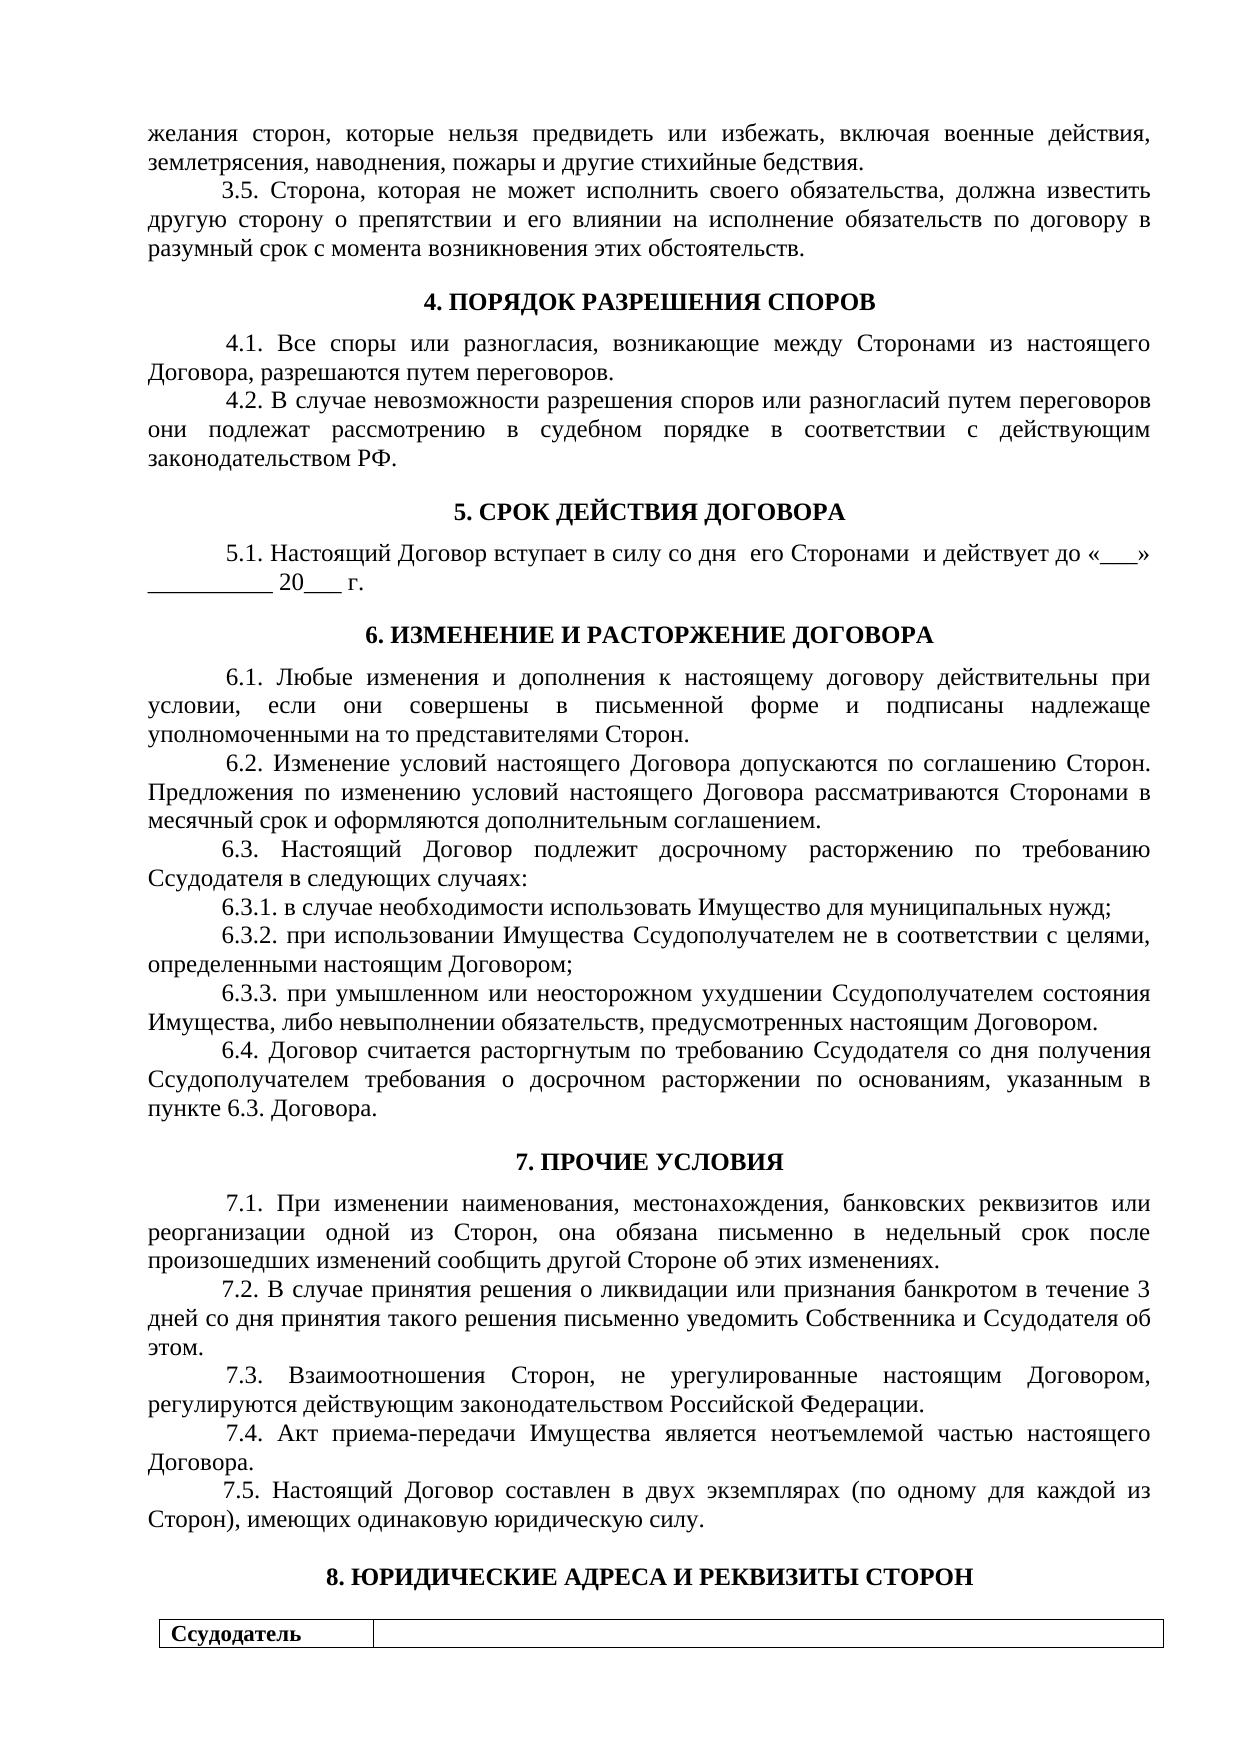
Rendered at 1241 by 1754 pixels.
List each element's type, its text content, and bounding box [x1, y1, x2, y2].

text 5.1. Настоящий Договор вступает в силу со дня его Сторонами и действует до «___» __________ 20___ г. [148, 538, 1152, 596]
text 6.1. Любые изменения и дополнения к настоящему договору действительны при условии, если они совершены в письменной форме и подписаны надлежаще уполномоченными на то представителями Сторон. [148, 662, 1152, 748]
text 6.2. Изменение условий настоящего Договора допускаются по соглашению Сторон. Предложения по изменению условий настоящего Договора рассматриваются Сторонами в месячный срок и оформляются дополнительным соглашением. [148, 748, 1152, 834]
text 8. ЮРИДИЧЕСКИЕ АДРЕСА И РЕКВИЗИТЫ СТОРОН [148, 1562, 1152, 1591]
text 6. ИЗМЕНЕНИЕ И РАСТОРЖЕНИЕ ДОГОВОРА [148, 621, 1152, 649]
table_header Ссудодатель [160, 1620, 373, 1647]
text 7.2. В случае принятия решения о ликвидации или признания банкротом в течение 3 дней со дня принятия такого решения письменно уведомить Собственника и Ссудодателя об этом. [148, 1274, 1152, 1361]
text 6.3.3. при умышленном или неосторожном ухудшении Ссудополучателем состояния Имущества, либо невыполнении обязательств, предусмотренных настоящим Договором. [148, 978, 1152, 1036]
text 6.3.1. в случае необходимости использовать Имущество для муниципальных нужд; [148, 892, 1152, 921]
text 6.4. Договор считается расторгнутым по требованию Ссудодателя со дня получения Ссудополучателем требования о досрочном расторжении по основаниям, указанным в пункте 6.3. Договора. [148, 1036, 1152, 1122]
text 4.2. В случае невозможности разрешения споров или разногласий путем переговоров они подлежат рассмотрению в судебном порядке в соответствии с действующим законодательством РФ. [148, 386, 1152, 472]
text 7.4. Акт приема-передачи Имущества является неотъемлемой частью настоящего Договора. [148, 1418, 1152, 1476]
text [148, 118, 1152, 176]
text 7. Прочие условия [148, 1147, 1152, 1176]
text 6.3.2. при использовании Имущества Ссудополучателем не в соответствии с целями, определенными настоящим Договором; [148, 921, 1152, 978]
text 3.5. Сторона, которая не может исполнить своего обязательства, должна известить другую сторону о препятствии и его влиянии на исполнение обязательств по договору в разумный срок с момента возникновения этих обстоятельств. [148, 176, 1152, 262]
text 5. СРОК ДЕЙСТВИЯ ДОГОВОРА [148, 497, 1152, 526]
table_header [374, 1620, 1163, 1647]
text 7.3. Взаимоотношения Сторон, не урегулированные настоящим Договором, регулируются действующим законодательством Российской Федерации. [148, 1361, 1152, 1418]
text 7.1. При изменении наименования, местонахождения, банковских реквизитов или реорганизации одной из Сторон, она обязана письменно в недельный срок после произошедших изменений сообщить другой Стороне об этих изменениях. [148, 1188, 1152, 1274]
text 7.5. Настоящий Договор составлен в двух экземплярах (по одному для каждой из Сторон), имеющих одинаковую юридическую силу. [148, 1476, 1152, 1533]
text 4. Порядок разрешения споров [148, 287, 1152, 316]
text 4.1. Все споры или разногласия, возникающие между Сторонами из настоящего Договора, разрешаются путем переговоров. [148, 328, 1152, 386]
text 6.3. Настоящий Договор подлежит досрочному расторжению по требованию Ссудодателя в следующих случаях: [148, 834, 1152, 892]
